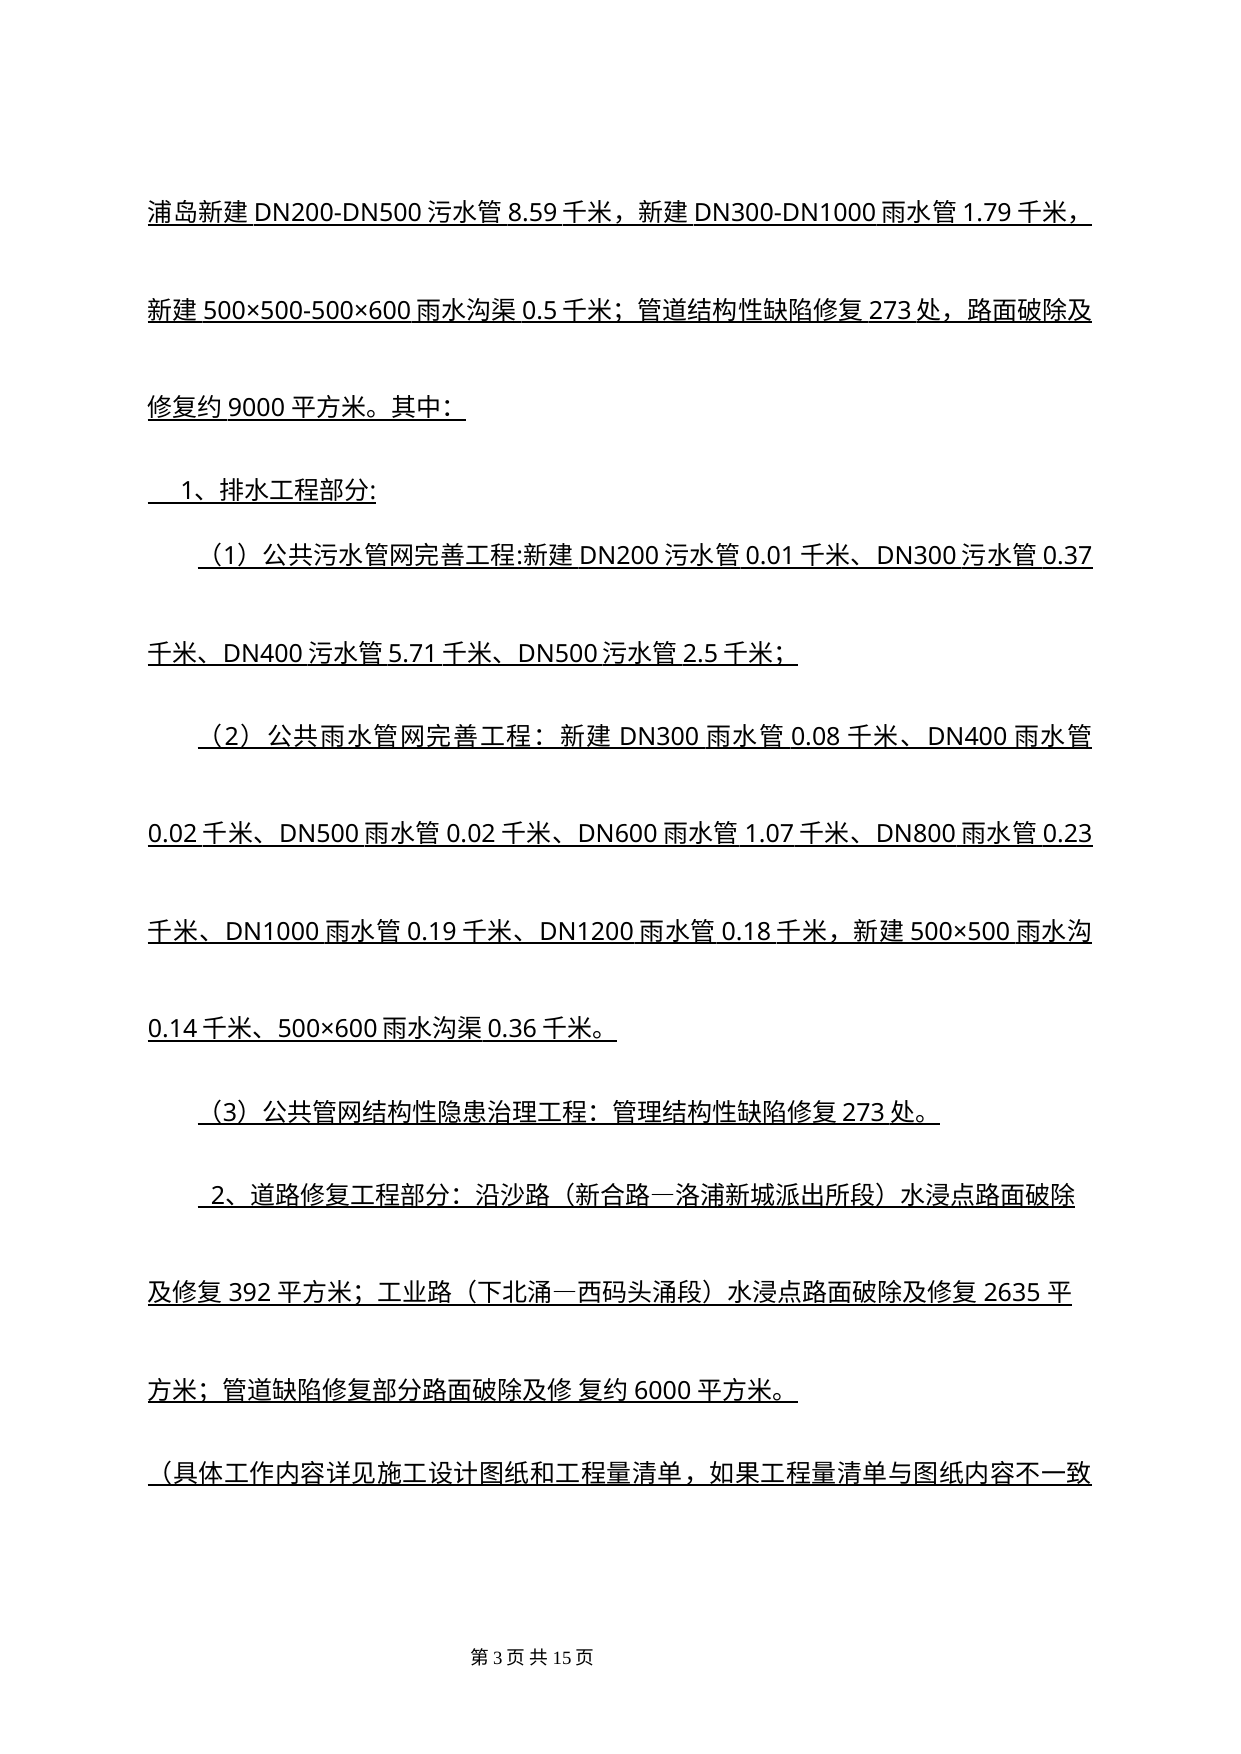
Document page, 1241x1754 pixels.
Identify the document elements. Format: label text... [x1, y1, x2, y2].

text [148, 178, 1093, 438]
text （2）公共雨水管网完善工程：新建DN300雨水管0.08千米、DN400雨水管0.02千米、DN500雨水管0.02千米、DN600雨水管1.07千米、DN800雨水管0.23千米、DN1000雨水管0.19千米、DN1200雨水管0.18千米，新建500×500雨水沟0.14千米、500×600雨水沟渠0.36千米。 [148, 702, 1093, 845]
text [148, 1439, 1093, 1504]
text （1）公共污水管网完善工程:新建DN200污水管0.01千米、DN300污水管0.37千米、DN400污水管5.71千米、DN500污水管2.5千米； [148, 521, 1093, 684]
text （3）公共管网结构性隐患治理工程：管理结构性缺陷修复273处。 [148, 1078, 1093, 1143]
text 2、道路修复工程部分：沿沙路（新合路—洛浦新城派出所段）水浸点路面破除及修复 392 平方米；工业路（下北涌—西码头涌段）水浸点路面破除及修复 2635 平方米；管道缺陷修复部分路面破除及修 复约 6000 平方米。 [148, 1161, 1093, 1421]
subtitle 1、排水工程部分: [148, 456, 1093, 521]
text （2）公共雨水管网完善工程：新建DN300雨水管0.08千米、DN400雨水管0.02千米、DN500雨水管0.02千米、DN600雨水管1.07千米、DN800雨水管0.23千米、DN1000雨水管0.19千米、DN1200雨水管0.18千米，新建500×500雨水沟0.14千米、500×600雨水沟渠0.36千米。 [148, 847, 1093, 1059]
